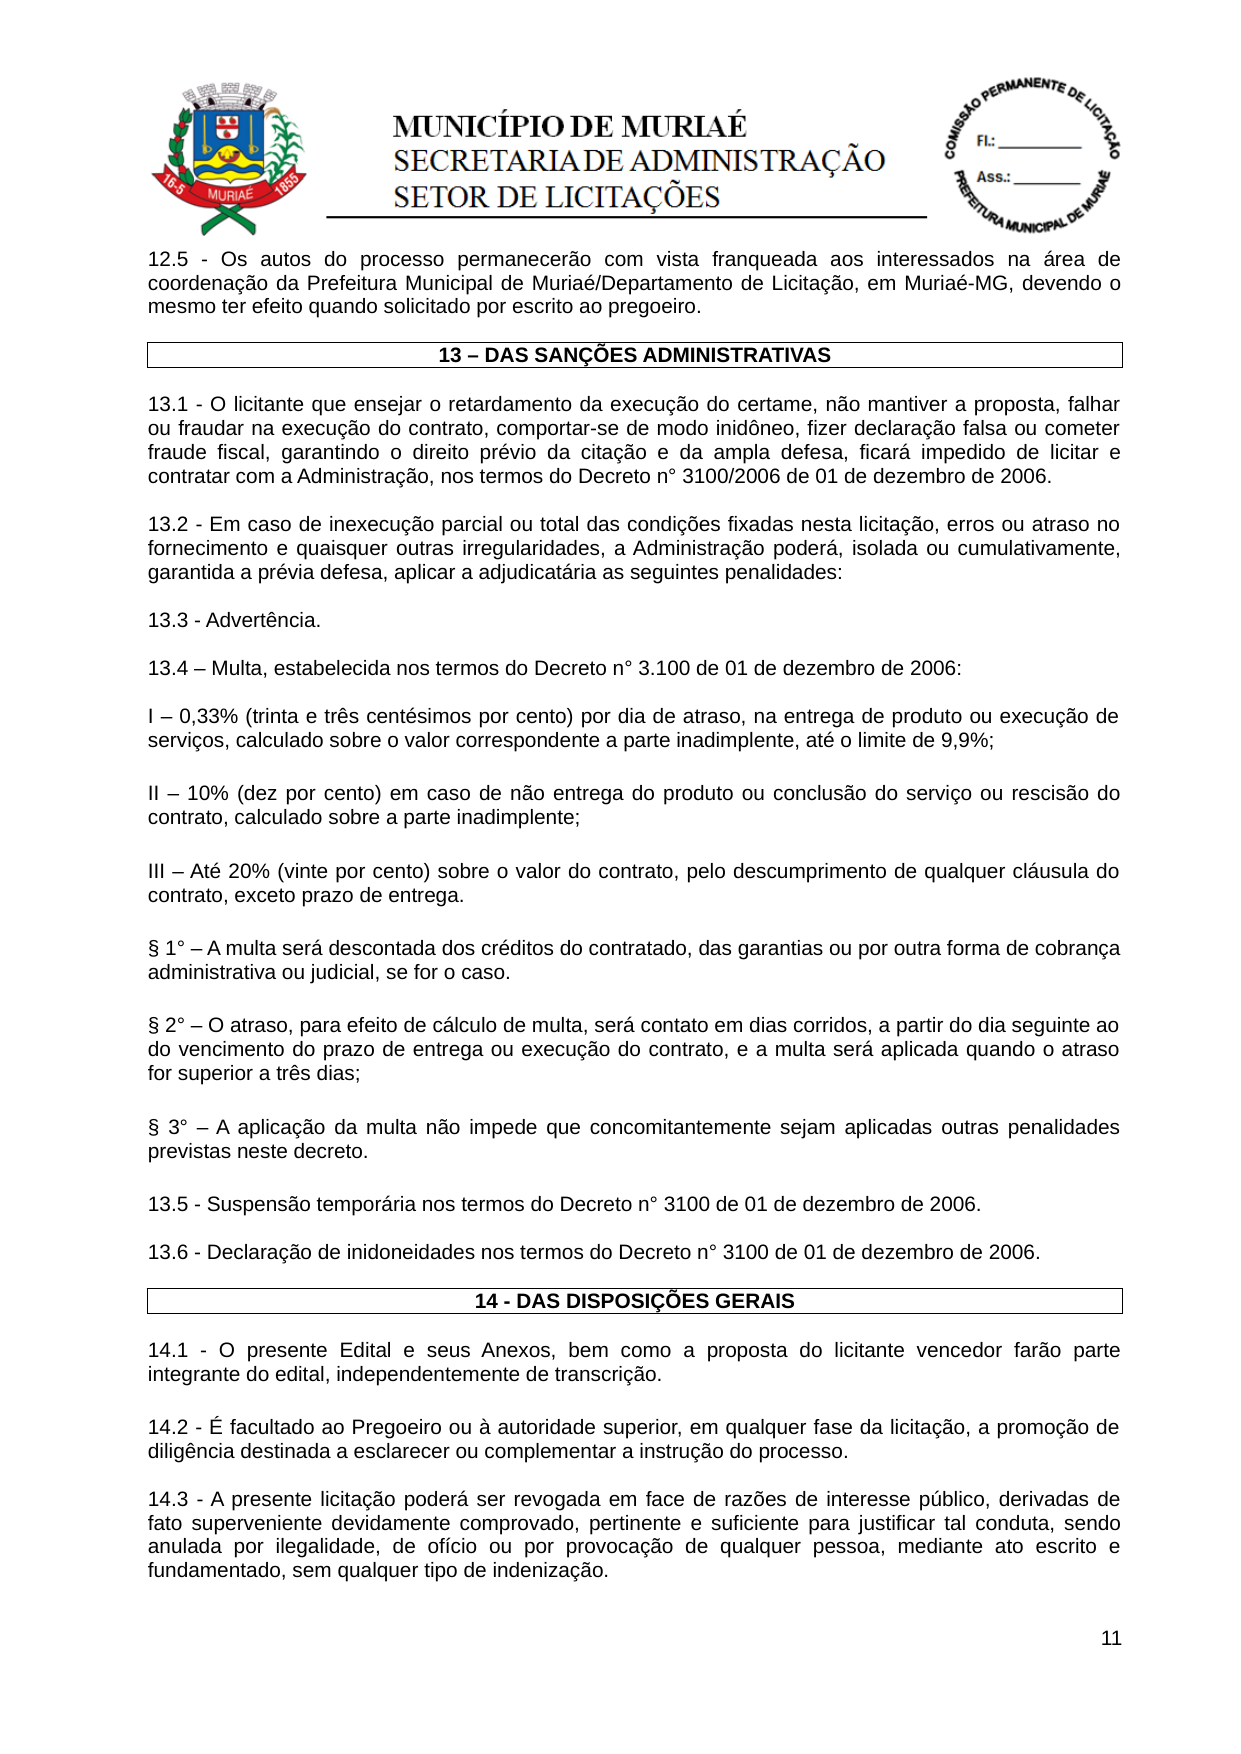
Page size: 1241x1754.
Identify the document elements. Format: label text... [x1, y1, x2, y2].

text § 1° – A multa será descontada dos créditos do contratado, das garantias ou por outra forma de cobrança administrativa ou judicial, se for o caso. [148, 936, 1122, 984]
text I – 0,33% (trinta e três centésimos por cento) por dia de atraso, na entrega de produto ou execução de serviços, calculado sobre o valor correspondente a parte inadimplente, até o limite de 9,9%; [148, 704, 1122, 752]
text II – 10% (dez por cento) em caso de não entrega do produto ou conclusão do serviço ou rescisão do contrato, calculado sobre a parte inadimplente; [148, 781, 1122, 829]
text 14.2 - É facultado ao Pregoeiro ou à autoridade superior, em qualquer fase da licitação, a promoção de diligência destinada a esclarecer ou complementar a instrução do processo. [148, 1414, 1122, 1462]
text 13.6 - Declaração de inidoneidades nos termos do Decreto n° 3100 de 01 de dezembro de 2006. [148, 1240, 1122, 1264]
text 14 - DAS DISPOSIÇÕES GERAIS [148, 1289, 1122, 1313]
text 13.5 - Suspensão temporária nos termos do Decreto n° 3100 de 01 de dezembro de 2006. [148, 1192, 1122, 1216]
text 13.1 - O licitante que ensejar o retardamento da execução do certame, não mantiver a proposta, falhar ou fraudar na execução do contrato, comportar-se de modo inidôneo, fizer declaração falsa ou cometer fraude fiscal, garantindo o direito prévio da citação e da ampla defesa, ficará impedido de licitar e contratar com a Administração, nos termos do Decreto n° 3100/2006 de 01 de dezembro de 2006. [148, 392, 1122, 488]
text 12.5 - Os autos do processo permanecerão com vista franqueada aos interessados na área de coordenação da Prefeitura Municipal de Muriaé/Departamento de Licitação, em Muriaé-MG, devendo o mesmo ter efeito quando solicitado por escrito ao pregoeiro. [148, 247, 1122, 318]
text 13.3 - Advertência. [148, 608, 1122, 632]
text 13 – DAS SANÇÕES ADMINISTRATIVAS [148, 343, 1122, 367]
text § 3° – A aplicação da multa não impede que concomitantemente sejam aplicadas outras penalidades previstas neste decreto. [148, 1115, 1122, 1163]
text 13.4 – Multa, estabelecida nos termos do Decreto n° 3.100 de 01 de dezembro de 2006: [148, 656, 1122, 680]
text III – Até 20% (vinte por cento) sobre o valor do contrato, pelo descumprimento de qualquer cláusula do contrato, exceto prazo de entrega. [148, 858, 1122, 906]
picture [147, 75, 1123, 247]
text 14.3 - A presente licitação poderá ser revogada em face de razões de interesse público, derivadas de fato superveniente devidamente comprovado, pertinente e suficiente para justificar tal conduta, sendo anulada por ilegalidade, de ofício ou por provocação de qualquer pessoa, mediante ato escrito e fundamentado, sem qualquer tipo de indenização. [148, 1486, 1122, 1582]
text 14.1 - O presente Edital e seus Anexos, bem como a proposta do licitante vencedor farão parte integrante do edital, independentemente de transcrição. [148, 1338, 1122, 1386]
text 13.2 - Em caso de inexecução parcial ou total das condições fixadas nesta licitação, erros ou atraso no fornecimento e quaisquer outras irregularidades, a Administração poderá, isolada ou cumulativamente, garantida a prévia defesa, aplicar a adjudicatária as seguintes penalidades: [148, 512, 1122, 584]
text § 2° – O atraso, para efeito de cálculo de multa, será contato em dias corridos, a partir do dia seguinte ao do vencimento do prazo de entrega ou execução do contrato, e a multa será aplicada quando o atraso for superior a três dias; [148, 1013, 1122, 1085]
